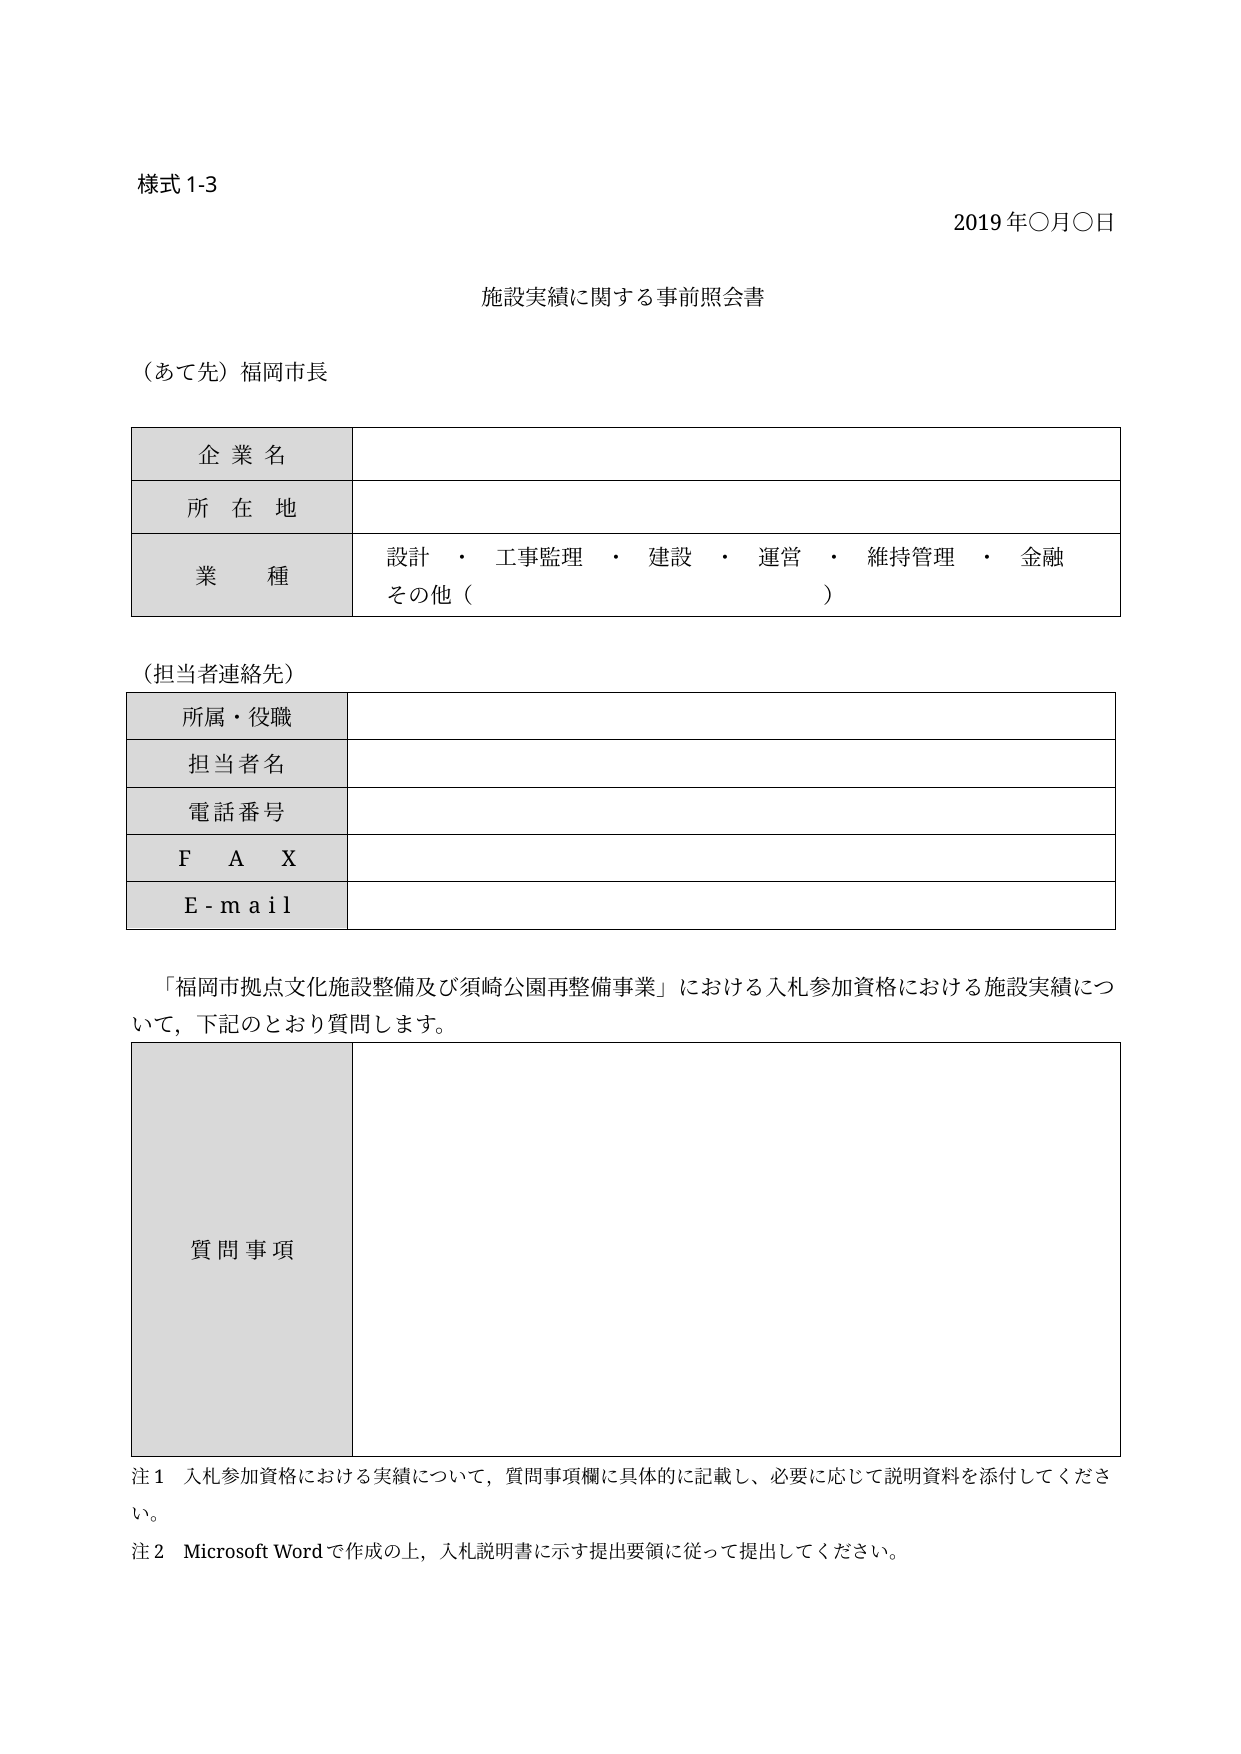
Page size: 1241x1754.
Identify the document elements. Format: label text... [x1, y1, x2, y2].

table_header 質 問 事 項 [132, 1043, 352, 1456]
table_header 企業名 [132, 428, 352, 480]
text 「福岡市拠点文化施設整備及び須崎公園再整備事業」における入札参加資格における施設実績について，下記のとおり質問します。 [131, 967, 1116, 1042]
table_cell [348, 835, 1115, 881]
table_cell [348, 882, 1115, 928]
text （担当者連絡先） [131, 654, 1116, 692]
table_cell [348, 740, 1115, 787]
table_cell E-mail [127, 882, 347, 928]
table_header [353, 428, 1120, 480]
subtitle 様式1-3 [131, 164, 1116, 202]
table_cell [353, 481, 1120, 533]
table_header [348, 693, 1115, 739]
text （あて先）福岡市長 [131, 352, 1116, 389]
table_header 所属・役職 [127, 693, 347, 739]
table_header [353, 1043, 1120, 1456]
table_cell 設計 ・ 工事監理 ・ 建設 ・ 運営 ・ 維持管理 ・ 金融 その他（ ） [353, 534, 1120, 616]
text 注1 入札参加資格における実績について，質問事項欄に具体的に記載し、必要に応じて説明資料を添付してください。 [131, 1457, 1116, 1532]
text 注2 Microsoft Wordで作成の上，入札説明書に示す提出要領に従って提出してください。 [131, 1532, 1116, 1569]
text 2019年○月○日 [131, 202, 1116, 239]
table_cell 業 種 [132, 534, 352, 616]
table_cell 所 在 地 [132, 481, 352, 533]
table_cell FAX [127, 835, 347, 881]
table_cell 担当者名 [127, 740, 347, 787]
table_cell 電話番号 [127, 788, 347, 834]
table_cell [348, 788, 1115, 834]
text 施設実績に関する事前照会書 [131, 277, 1116, 314]
